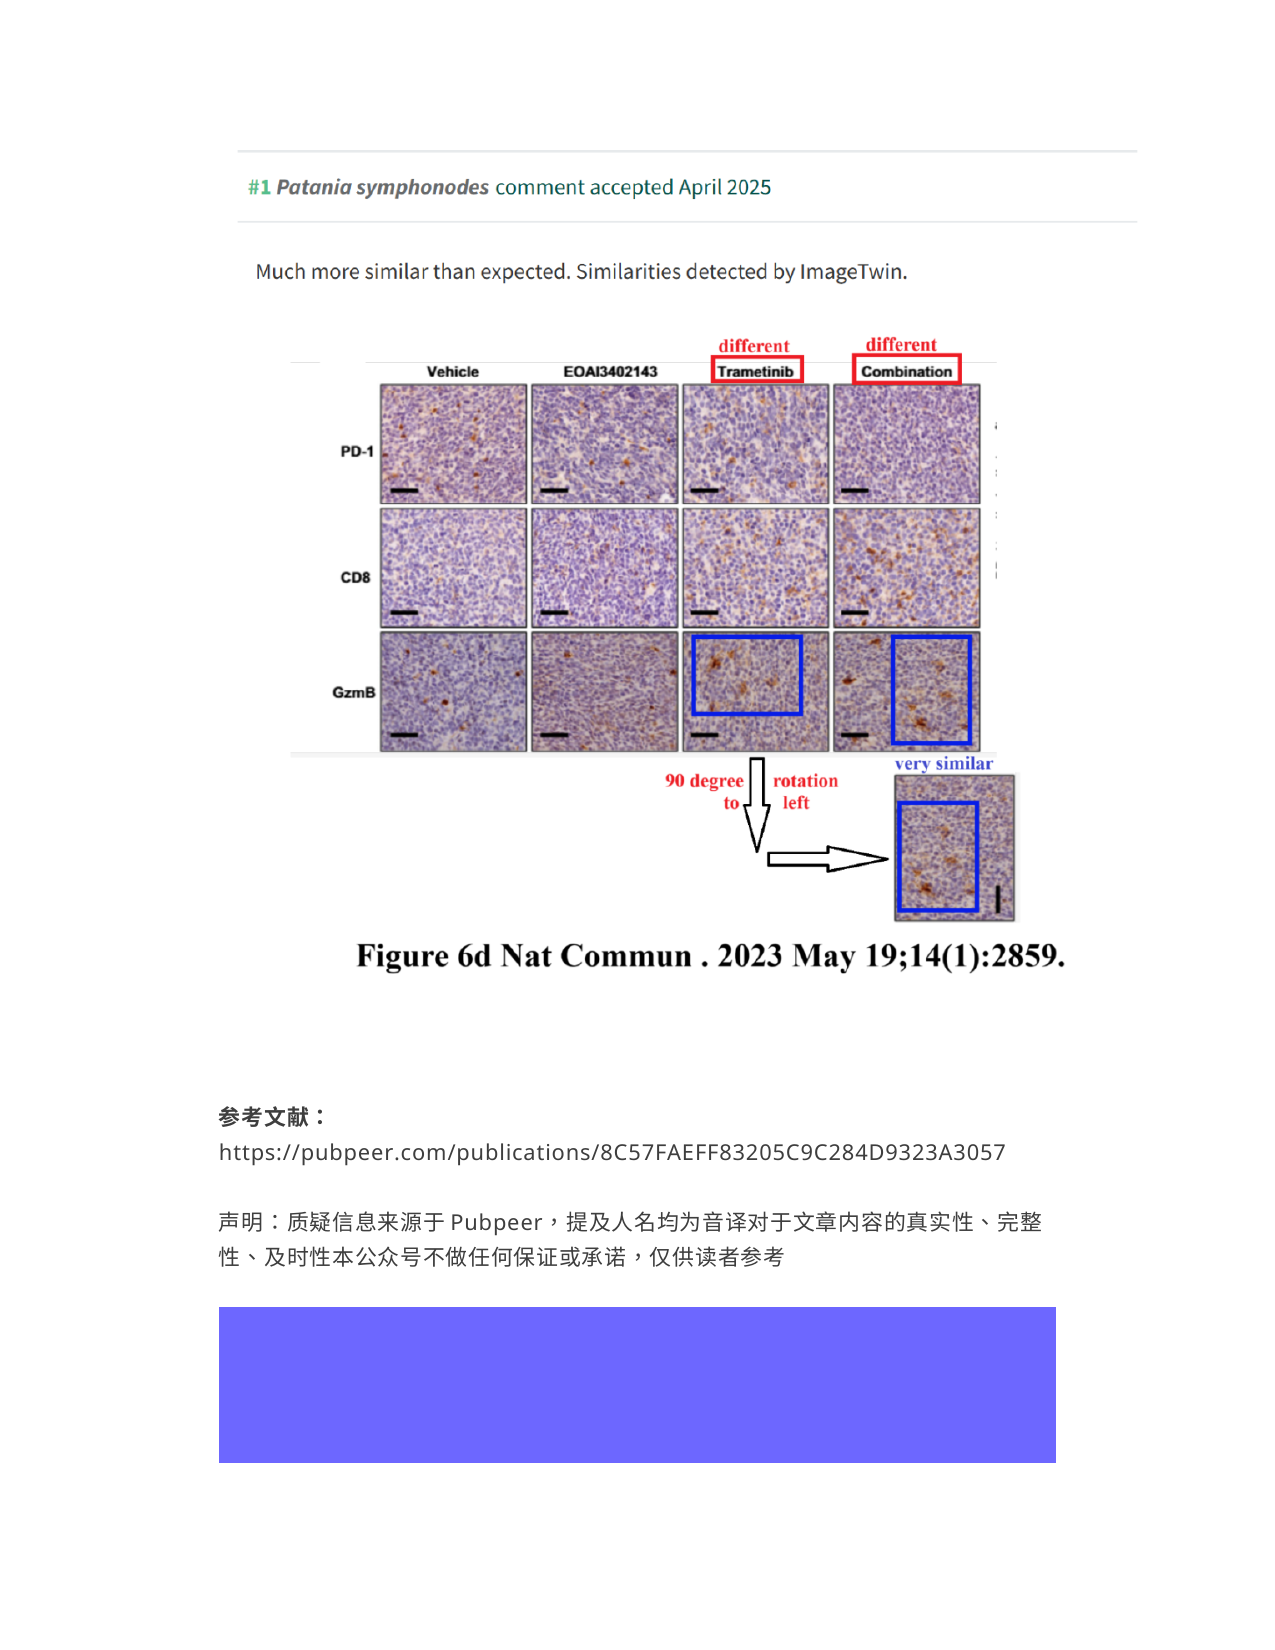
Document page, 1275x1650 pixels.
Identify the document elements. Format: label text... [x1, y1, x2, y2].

text 声明：质疑信息来源于Pubpeer，提及人名均为音译对于文章内容的真实性、完整性、及时性本公众号不做任何保证或承诺，仅供读者参考 [219, 1202, 1056, 1272]
text 参考文献： [219, 1097, 1056, 1132]
text https://pubpeer.com/publications/8C57FAEFF83205C9C284D9323A3057 [219, 1132, 1056, 1167]
picture [237, 150, 1138, 1060]
